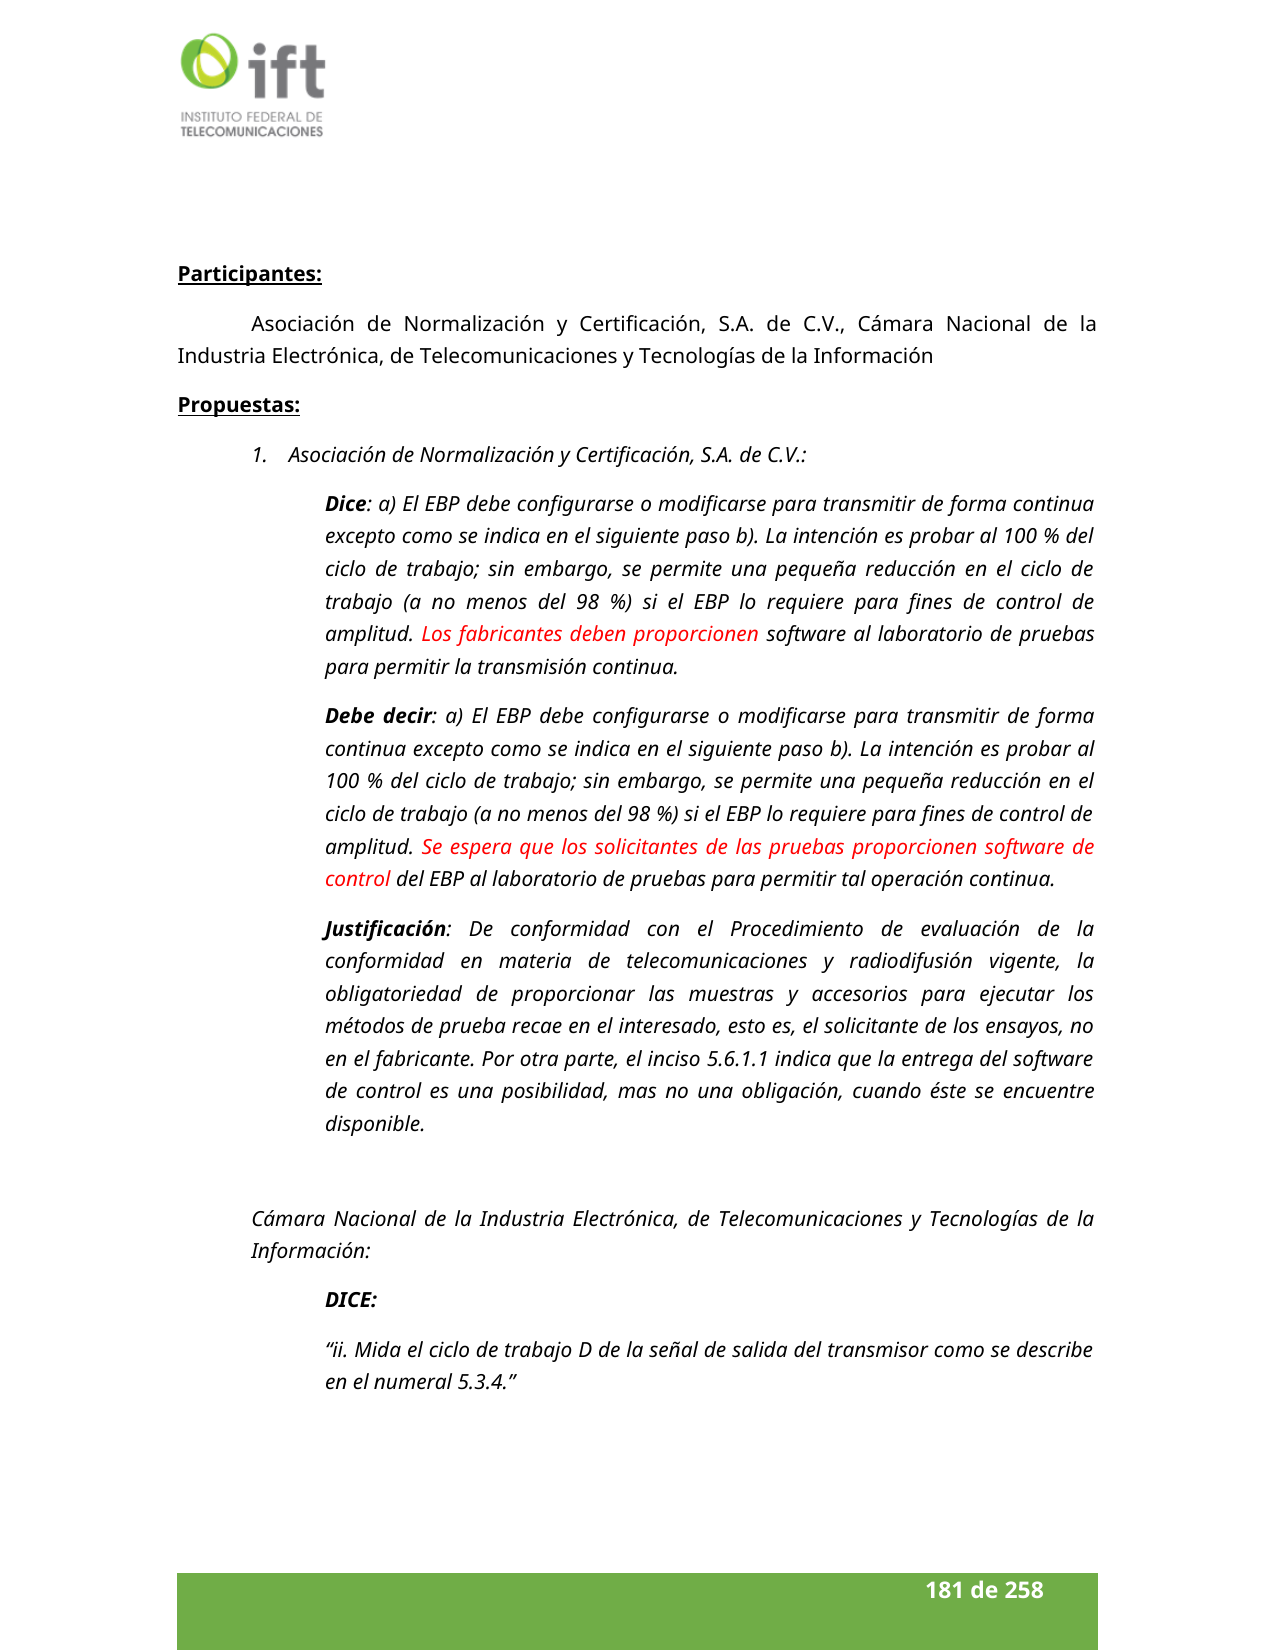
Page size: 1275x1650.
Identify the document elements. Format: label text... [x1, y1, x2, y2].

picture [177, 27, 334, 145]
text DICE: [325, 1286, 1098, 1314]
list Asociación de Normalización y Certificación, S.A. de C.V.: [251, 440, 1098, 468]
text Asociación de Normalización y Certificación, S.A. de C.V., Cámara Nacional de la Industria Electrónica, de Telecomunicaciones y Tecnologías de la Información [177, 309, 1098, 370]
text “ii. Mida el ciclo de trabajo D de la señal de salida del transmisor como se describe en el numeral 5.3.4.” [325, 1335, 1098, 1396]
text Justificación: De conformidad con el Procedimiento de evaluación de la conformidad en materia de telecomunicaciones y radiodifusión vigente, la obligatoriedad de proporcionar las muestras y accesorios para ejecutar los métodos de prueba recae en el interesado, esto es, el solicitante de los ensayos, no en el fabricante. Por otra parte, el inciso 5.6.1.1 indica que la entrega del software de control es una posibilidad, mas no una obligación, cuando éste se encuentre disponible. [325, 914, 1098, 1138]
text Participantes: [177, 259, 1098, 288]
text Cámara Nacional de la Industria Electrónica, de Telecomunicaciones y Tecnologías de la Información: [251, 1204, 1098, 1265]
text Dice: a) El EBP debe configurarse o modificarse para transmitir de forma continua excepto como se indica en el siguiente paso b). La intención es probar al 100 % del ciclo de trabajo; sin embargo, se permite una pequeña reducción en el ciclo de trabajo (a no menos del 98 %) si el EBP lo requiere para fines de control de amplitud. Los fabricantes deben proporcionen software al laboratorio de pruebas para permitir la transmisión continua. [325, 489, 1098, 681]
text Debe decir: a) El EBP debe configurarse o modificarse para transmitir de forma continua excepto como se indica en el siguiente paso b). La intención es probar al 100 % del ciclo de trabajo; sin embargo, se permite una pequeña reducción en el ciclo de trabajo (a no menos del 98 %) si el EBP lo requiere para fines de control de amplitud. Se espera que los solicitantes de las pruebas proporcionen software de control del EBP al laboratorio de pruebas para permitir tal operación continua. [325, 701, 1098, 893]
text Propuestas: [177, 391, 1098, 419]
